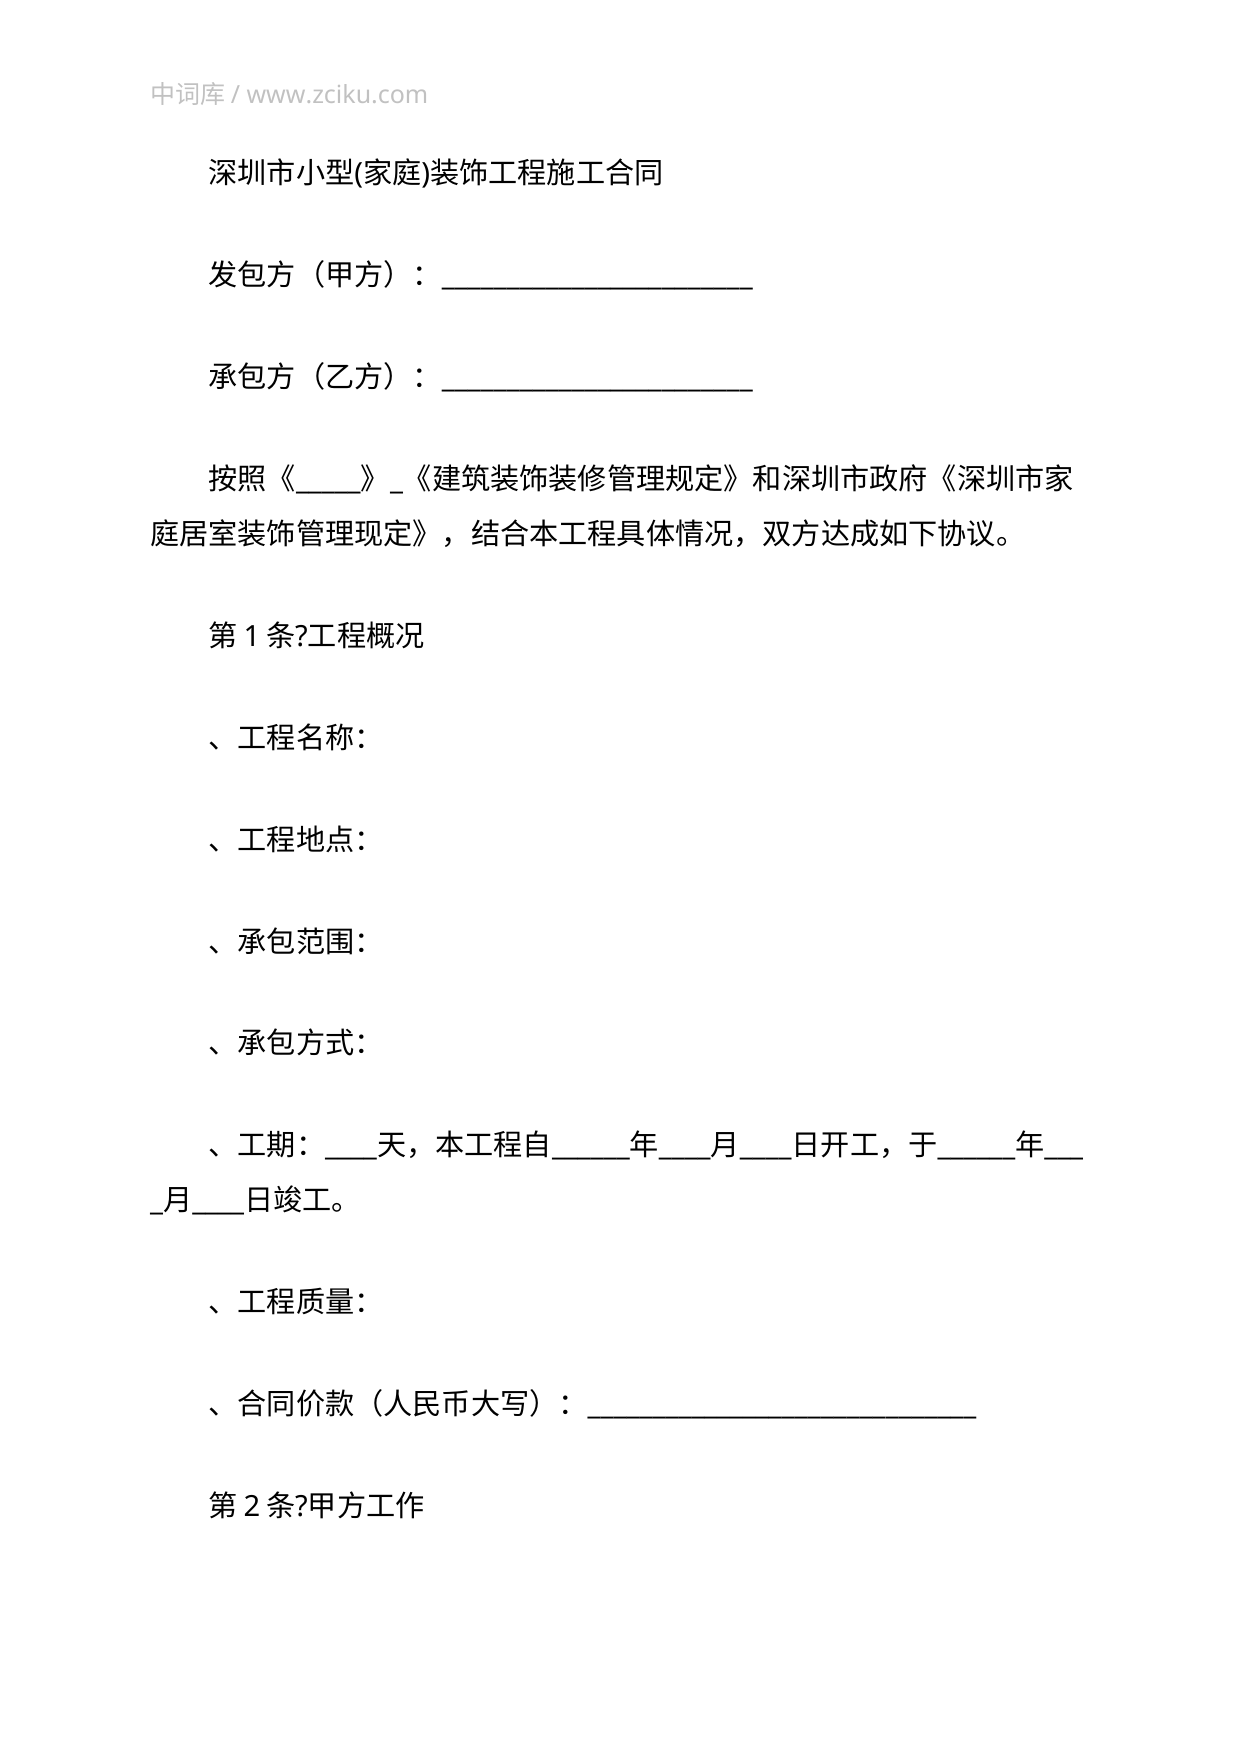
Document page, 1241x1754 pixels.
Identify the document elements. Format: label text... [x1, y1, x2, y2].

text 发包方（甲方）：________________________ [150, 252, 1090, 294]
text 、承包方式： [150, 1020, 1090, 1062]
text 、工程质量： [150, 1279, 1090, 1321]
text 、工程地点： [150, 816, 1090, 859]
text 承包方（乙方）：________________________ [150, 354, 1090, 396]
text 、合同价款（人民币大写）：______________________________ [150, 1381, 1090, 1423]
text 、承包范围： [150, 918, 1090, 961]
text 、工期：____天，本工程自______年____月____日开工，于______年____月____日竣工。 [150, 1122, 1090, 1219]
text 深圳市小型(家庭)装饰工程施工合同 [150, 150, 1090, 192]
text 按照《_____》_《建筑装饰装修管理规定》和深圳市政府《深圳市家庭居室装饰管理现定》，结合本工程具体情况，双方达成如下协议。 [150, 456, 1090, 553]
text 、工程名称： [150, 715, 1090, 757]
text 第2条?甲方工作 [150, 1482, 1090, 1525]
text 第1条?工程概况 [150, 613, 1090, 655]
